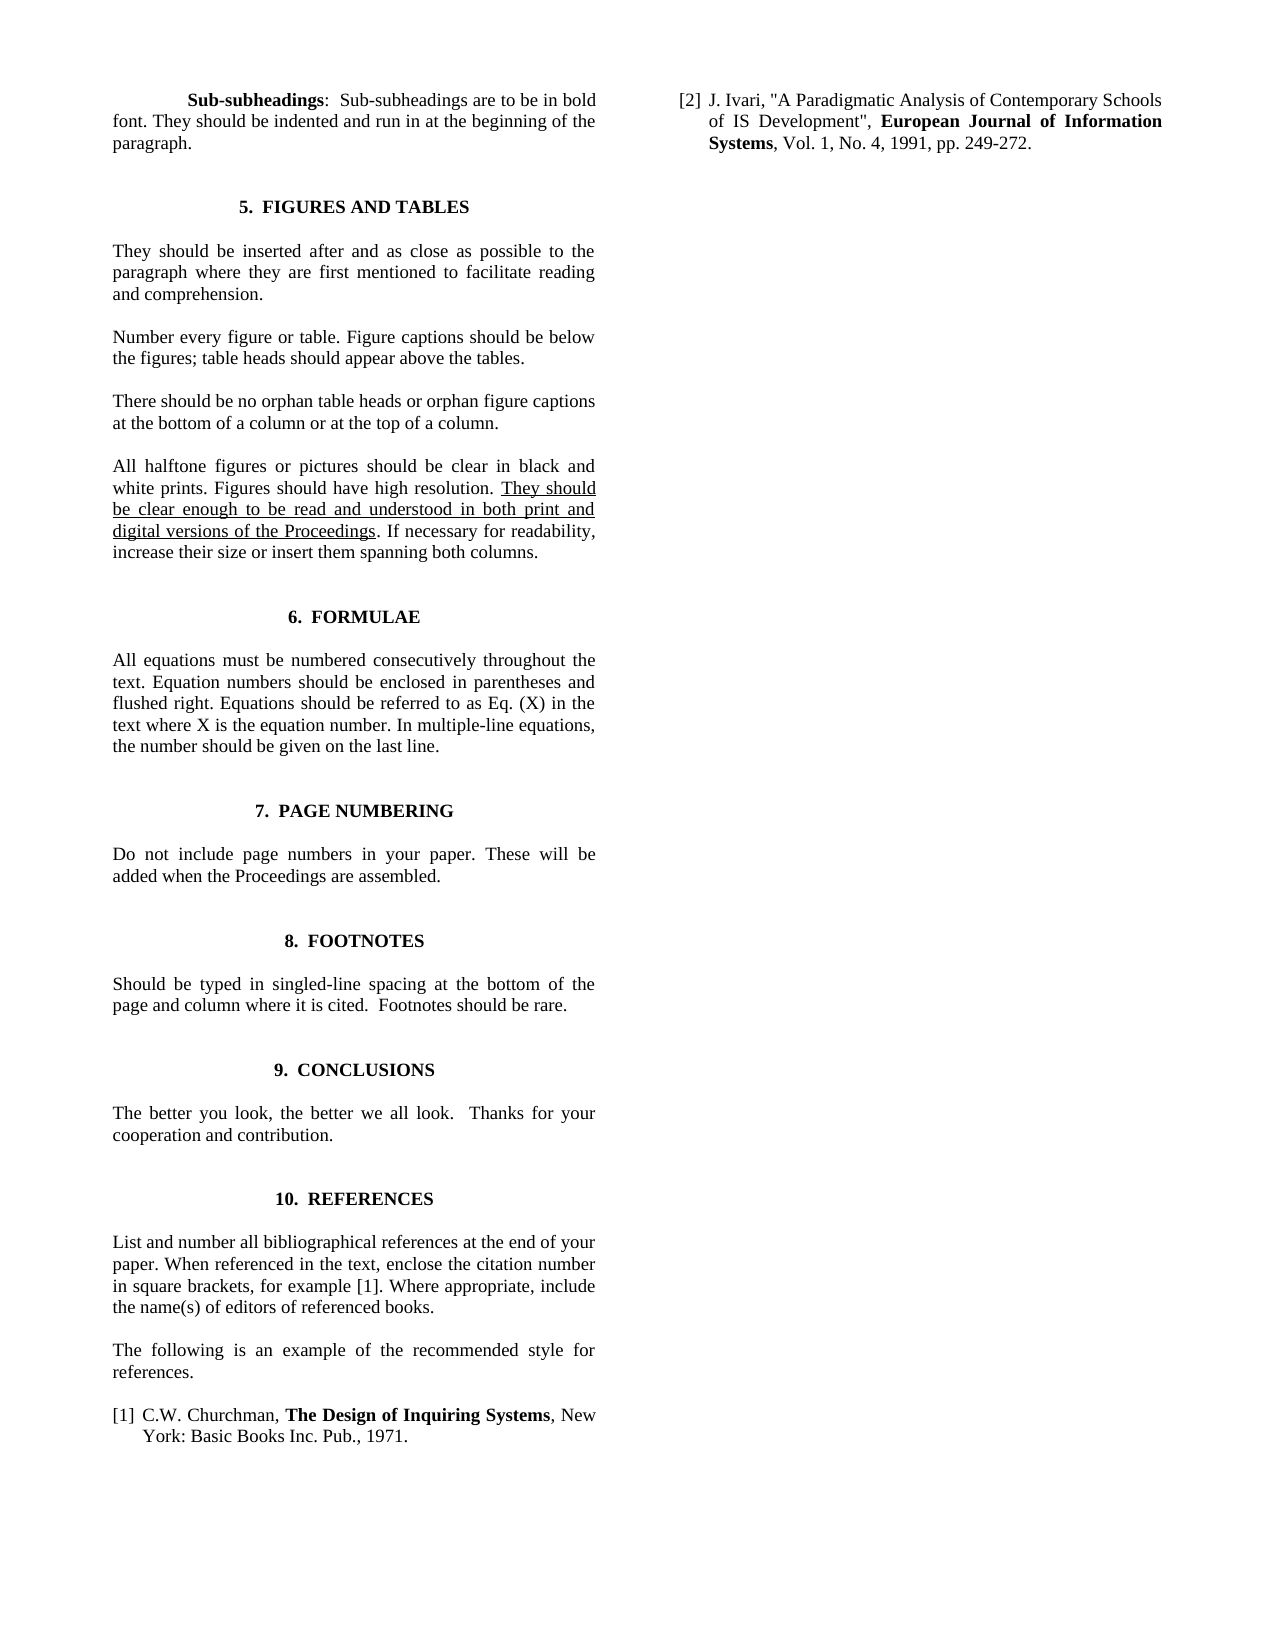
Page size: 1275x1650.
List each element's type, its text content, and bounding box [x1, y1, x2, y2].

text [1] C.W. Churchman, The Design of Inquiring Systems, New York: Basic Books Inc. Pub., 1971. [112, 1404, 596, 1447]
text 8. FOOTNOTES [112, 929, 596, 951]
text All equations must be numbered consecutively throughout the text. Equation numbers should be enclosed in parentheses and flushed right. Equations should be referred to as Eq. (X) in the text where X is the equation number. In multiple-line equations, the number should be given on the last line. [112, 649, 596, 757]
text [2] J. Ivari, "A Paradigmatic Analysis of Contemporary Schools of IS Development", European Journal of Information Systems, Vol. 1, No. 4, 1991, pp. 249-272. [679, 88, 1162, 153]
text The following is an example of the recommended style for references. [112, 1339, 596, 1382]
text There should be no orphan table heads or orphan figure captions at the bottom of a column or at the top of a column. [112, 390, 596, 433]
text The better you look, the better we all look. Thanks for your cooperation and contribution. [112, 1102, 596, 1145]
text 9. CONCLUSIONS [112, 1059, 596, 1080]
text Sub-subheadings: Sub-subheadings are to be in bold font. They should be indented and run in at the beginning of the paragraph. [112, 88, 596, 153]
text 10. REFERENCES [112, 1188, 596, 1210]
text 7. PAGE NUMBERING [112, 800, 596, 822]
text They should be inserted after and as close as possible to the paragraph where they are first mentioned to facilitate reading and comprehension. [112, 239, 596, 304]
text 5. FIGURES AND TABLES [112, 196, 596, 218]
text 6. FORMULAE [112, 606, 596, 628]
text Do not include page numbers in your paper. These will be added when the Proceedings are assembled. [112, 843, 596, 886]
text All halftone figures or pictures should be clear in black and white prints. Figures should have high resolution. They should be clear enough to be read and understood in both print and digital versions of the Proceedings. If necessary for readability, increase their size or insert them spanning both columns. [112, 455, 596, 563]
text List and number all bibliographical references at the end of your paper. When referenced in the text, enclose the citation number in square brackets, for example [1]. Where appropriate, include the name(s) of editors of referenced books. [112, 1231, 596, 1318]
text Number every figure or table. Figure captions should be below the figures; table heads should appear above the tables. [112, 326, 596, 369]
text Should be typed in singled-line spacing at the bottom of the page and column where it is cited. Footnotes should be rare. [112, 973, 596, 1016]
